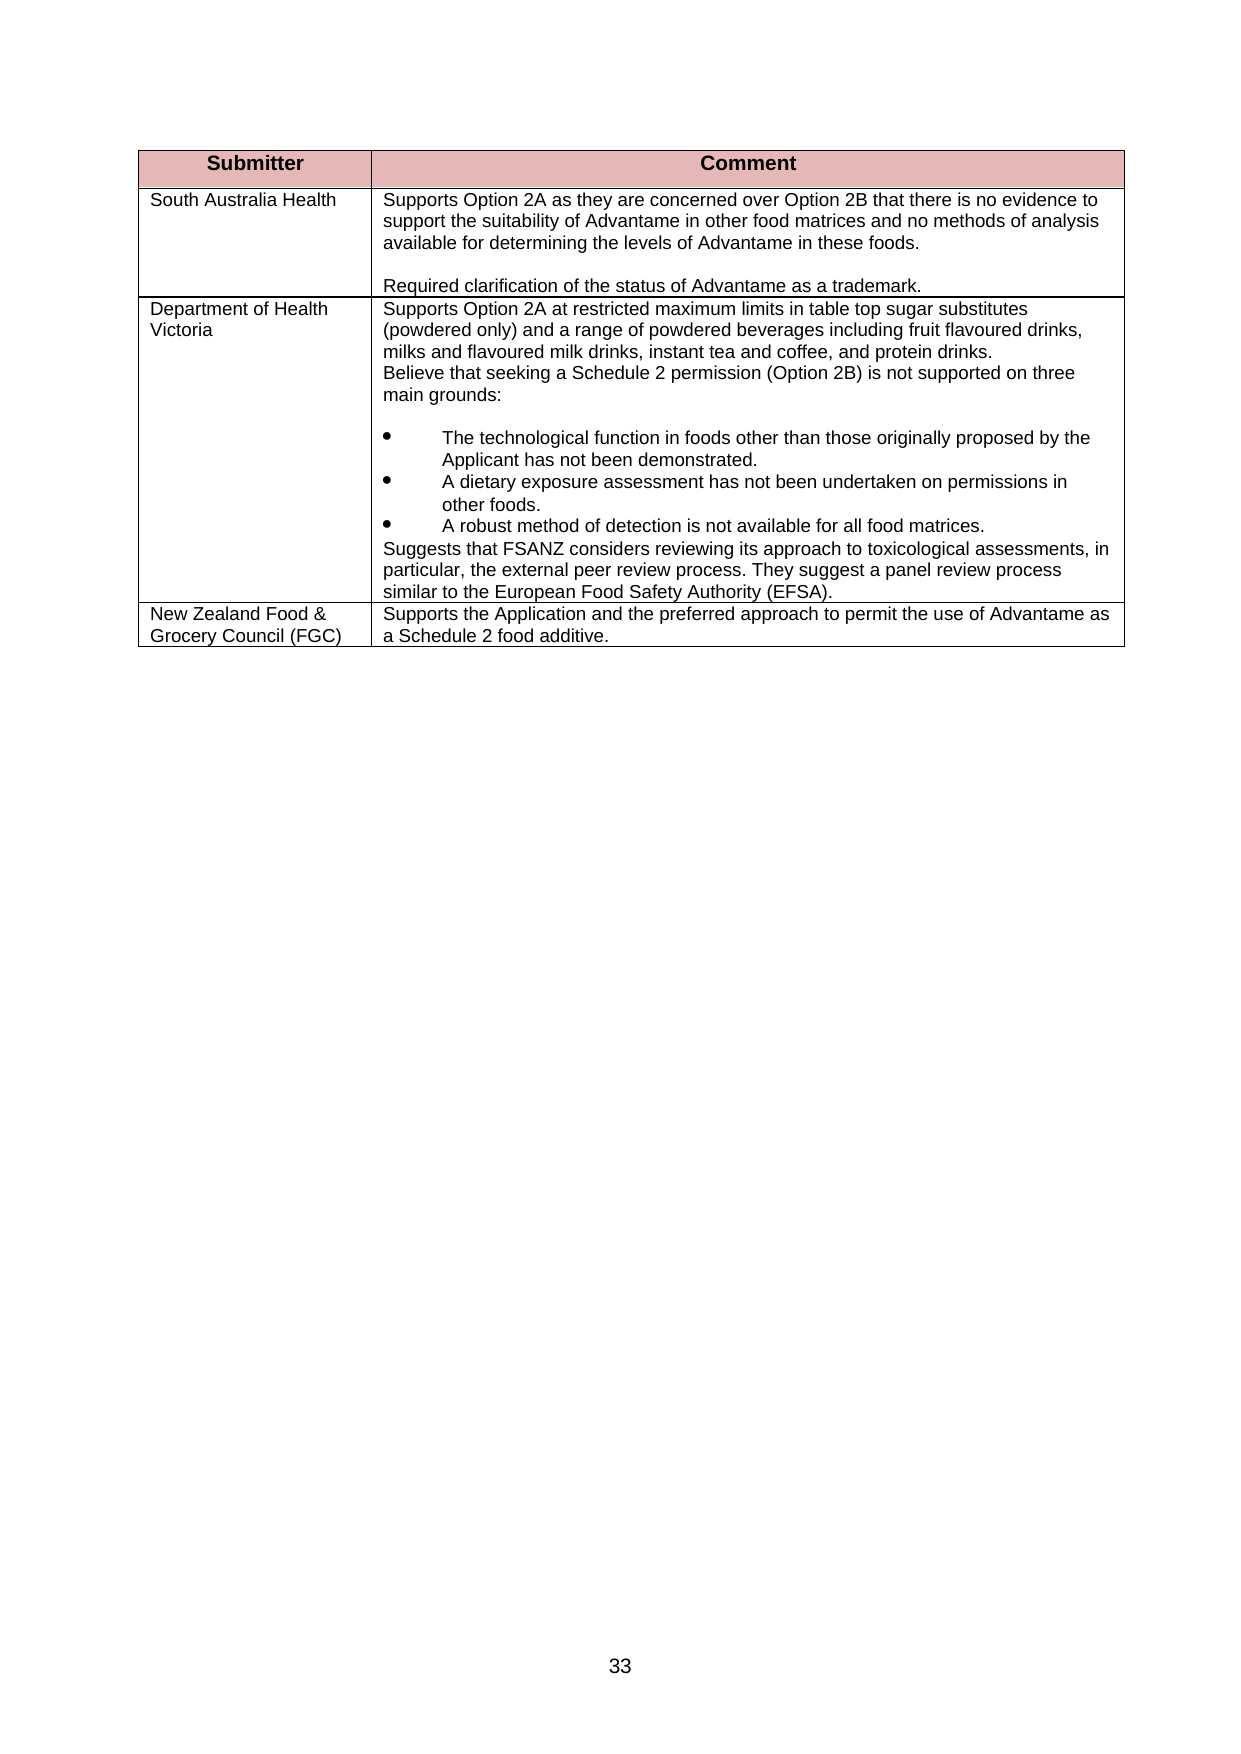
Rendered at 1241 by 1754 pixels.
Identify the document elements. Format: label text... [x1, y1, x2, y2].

table_cell Supports Option 2A at restricted maximum limits in table top sugar substitutes (powdered only) and a range of powdered beverages including fruit flavoured drinks, milks and flavoured milk drinks, instant tea and coffee, and protein drinks. Believe that seeking a Schedule 2 permission (Option 2B) is not supported on three main grounds: The technological function in foods other than those originally proposed by the Applicant has not been demonstrated. A dietary exposure assessment has not been undertaken on permissions in other foods. A robust method of detection is not available for all food matrices. Suggests that FSANZ considers reviewing its approach to toxicological assessments, in particular, the external peer review process. They suggest a panel review process similar to the European Food Safety Authority (EFSA). [372, 298, 1124, 602]
table_cell Department of Health Victoria [139, 298, 371, 602]
table_cell Supports Option 2A as they are concerned over Option 2B that there is no evidence to support the suitability of Advantame in other food matrices and no methods of analysis available for determining the levels of Advantame in these foods. Required clarification of the status of Advantame as a trademark. [372, 189, 1124, 296]
table_header Submitter [139, 151, 371, 187]
table_header Comment [372, 151, 1124, 187]
table_cell Supports the Application and the preferred approach to permit the use of Advantame as a Schedule 2 food additive. [372, 603, 1124, 646]
table_cell South Australia Health [139, 189, 371, 296]
table_cell New Zealand Food & Grocery Council (FGC) [139, 603, 371, 646]
